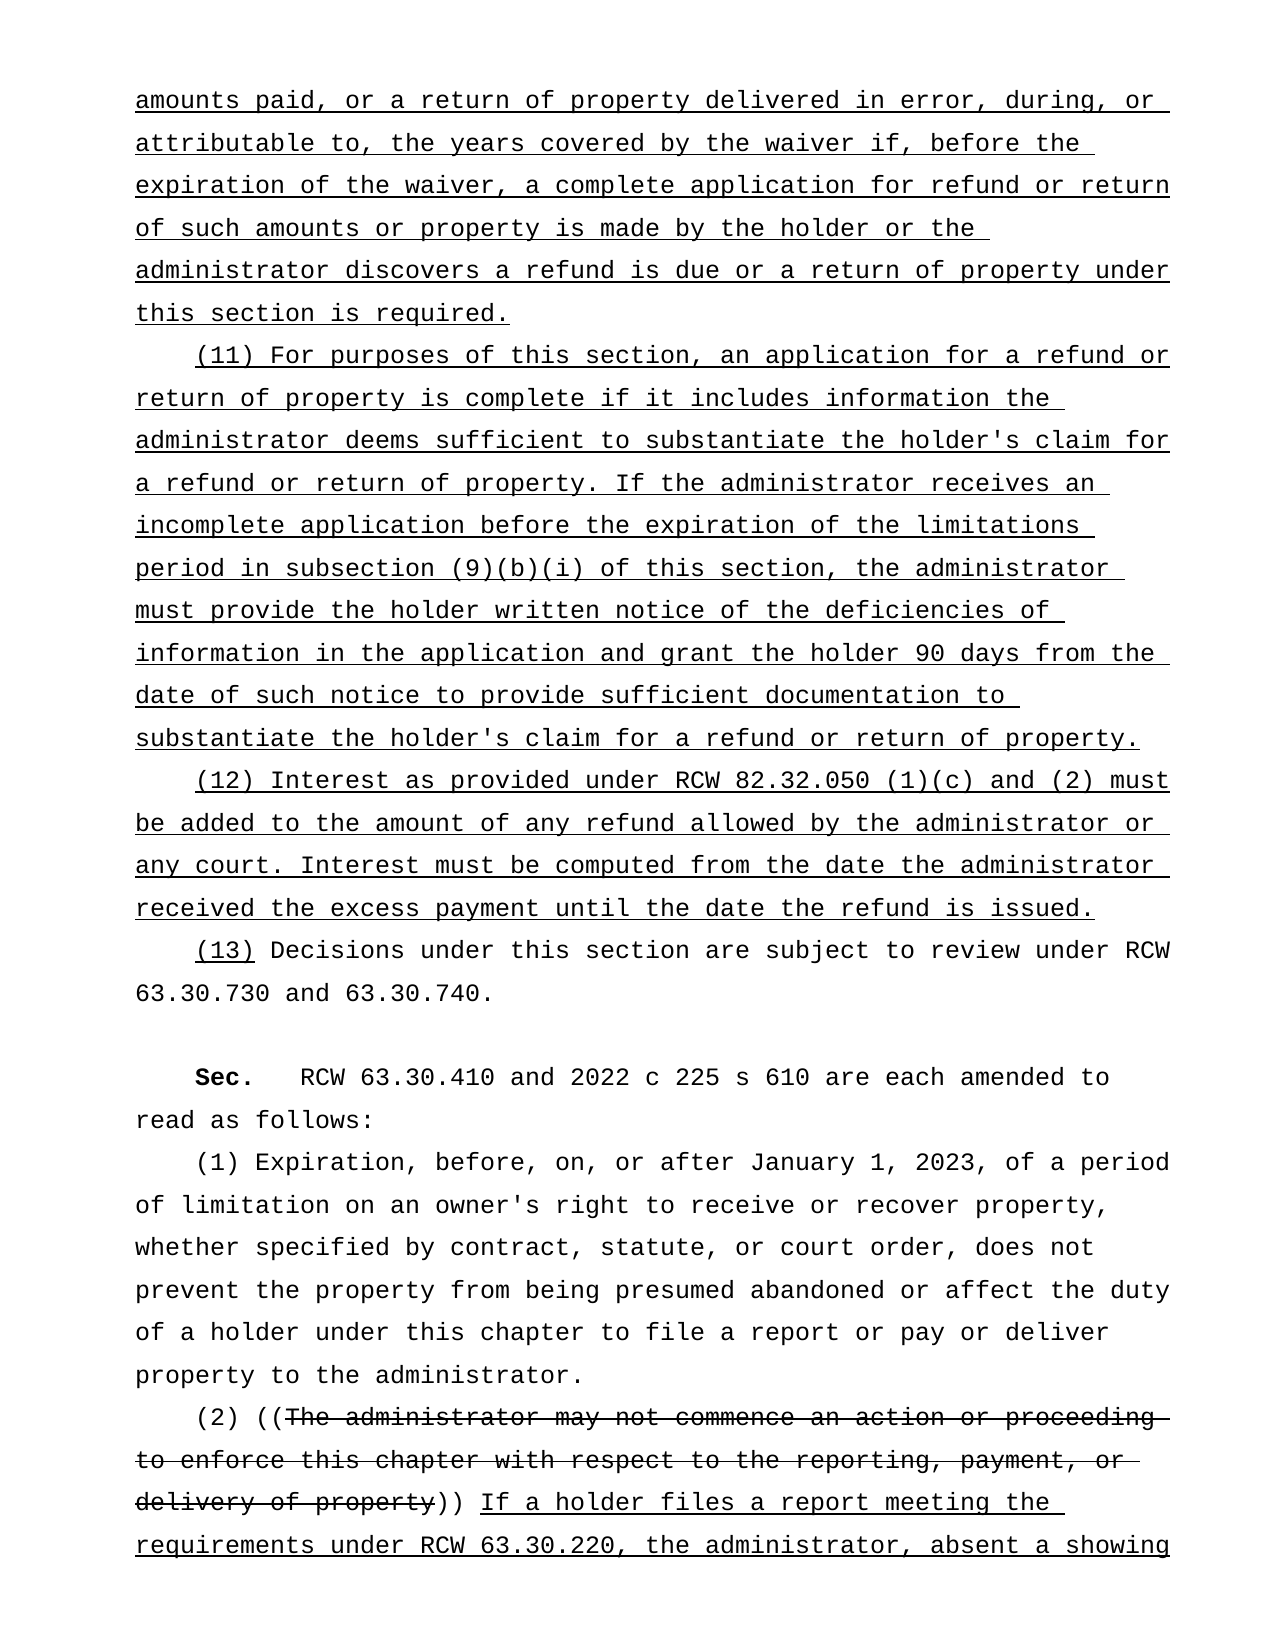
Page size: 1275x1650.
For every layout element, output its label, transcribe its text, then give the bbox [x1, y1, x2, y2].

text (12) Interest as provided under RCW 82.32.050 (1)(c) and (2) must be added to the amount of any refund allowed by the administrator or any court. Interest must be computed from the date the administrator received the excess payment until the date the refund is issued. [135, 878, 1170, 925]
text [135, 75, 1170, 111]
text (12) Interest as provided under RCW 82.32.050 (1)(c) and (2) must be added to the amount of any refund allowed by the administrator or any court. Interest must be computed from the date the administrator received the excess payment until the date the refund is issued. [135, 835, 1170, 876]
text (1) Expiration, before, on, or after January 1, 2023, of a period of limitation on an owner's right to receive or recover property, whether specified by contract, statute, or court order, does not prevent the property from being presumed abandoned or affect the duty of a holder under this chapter to file a report or pay or deliver property to the administrator. [135, 1137, 1170, 1392]
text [135, 113, 1170, 196]
text (12) Interest as provided under RCW 82.32.050 (1)(c) and (2) must be added to the amount of any refund allowed by the administrator or any court. Interest must be computed from the date the administrator received the excess payment until the date the refund is issued. [135, 755, 1170, 834]
text Sec. RCW 63.30.410 and 2022 c 225 s 610 are each amended to read as follows: [135, 1052, 1170, 1137]
text (11) For purposes of this section, an application for a refund or return of property is complete if it includes information the administrator deems sufficient to substantiate the holder's claim for a refund or return of property. If the administrator receives an incomplete application before the expiration of the limitations period in subsection (9)(b)(i) of this section, the administrator must provide the holder written notice of the deficiencies of information in the application and grant the holder 90 days from the date of such notice to provide sufficient documentation to substantiate the holder's claim for a refund or return of property. [135, 453, 1170, 664]
text (11) For purposes of this section, an application for a refund or return of property is complete if it includes information the administrator deems sufficient to substantiate the holder's claim for a refund or return of property. If the administrator receives an incomplete application before the expiration of the limitations period in subsection (9)(b)(i) of this section, the administrator must provide the holder written notice of the deficiencies of information in the application and grant the holder 90 days from the date of such notice to provide sufficient documentation to substantiate the holder's claim for a refund or return of property. [135, 665, 1170, 755]
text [135, 1392, 1170, 1555]
text (11) For purposes of this section, an application for a refund or return of property is complete if it includes information the administrator deems sufficient to substantiate the holder's claim for a refund or return of property. If the administrator receives an incomplete application before the expiration of the limitations period in subsection (9)(b)(i) of this section, the administrator must provide the holder written notice of the deficiencies of information in the application and grant the holder 90 days from the date of such notice to provide sufficient documentation to substantiate the holder's claim for a refund or return of property. [135, 330, 1170, 451]
text (13) Decisions under this section are subject to review under RCW 63.30.730 and 63.30.740. [135, 925, 1170, 1010]
